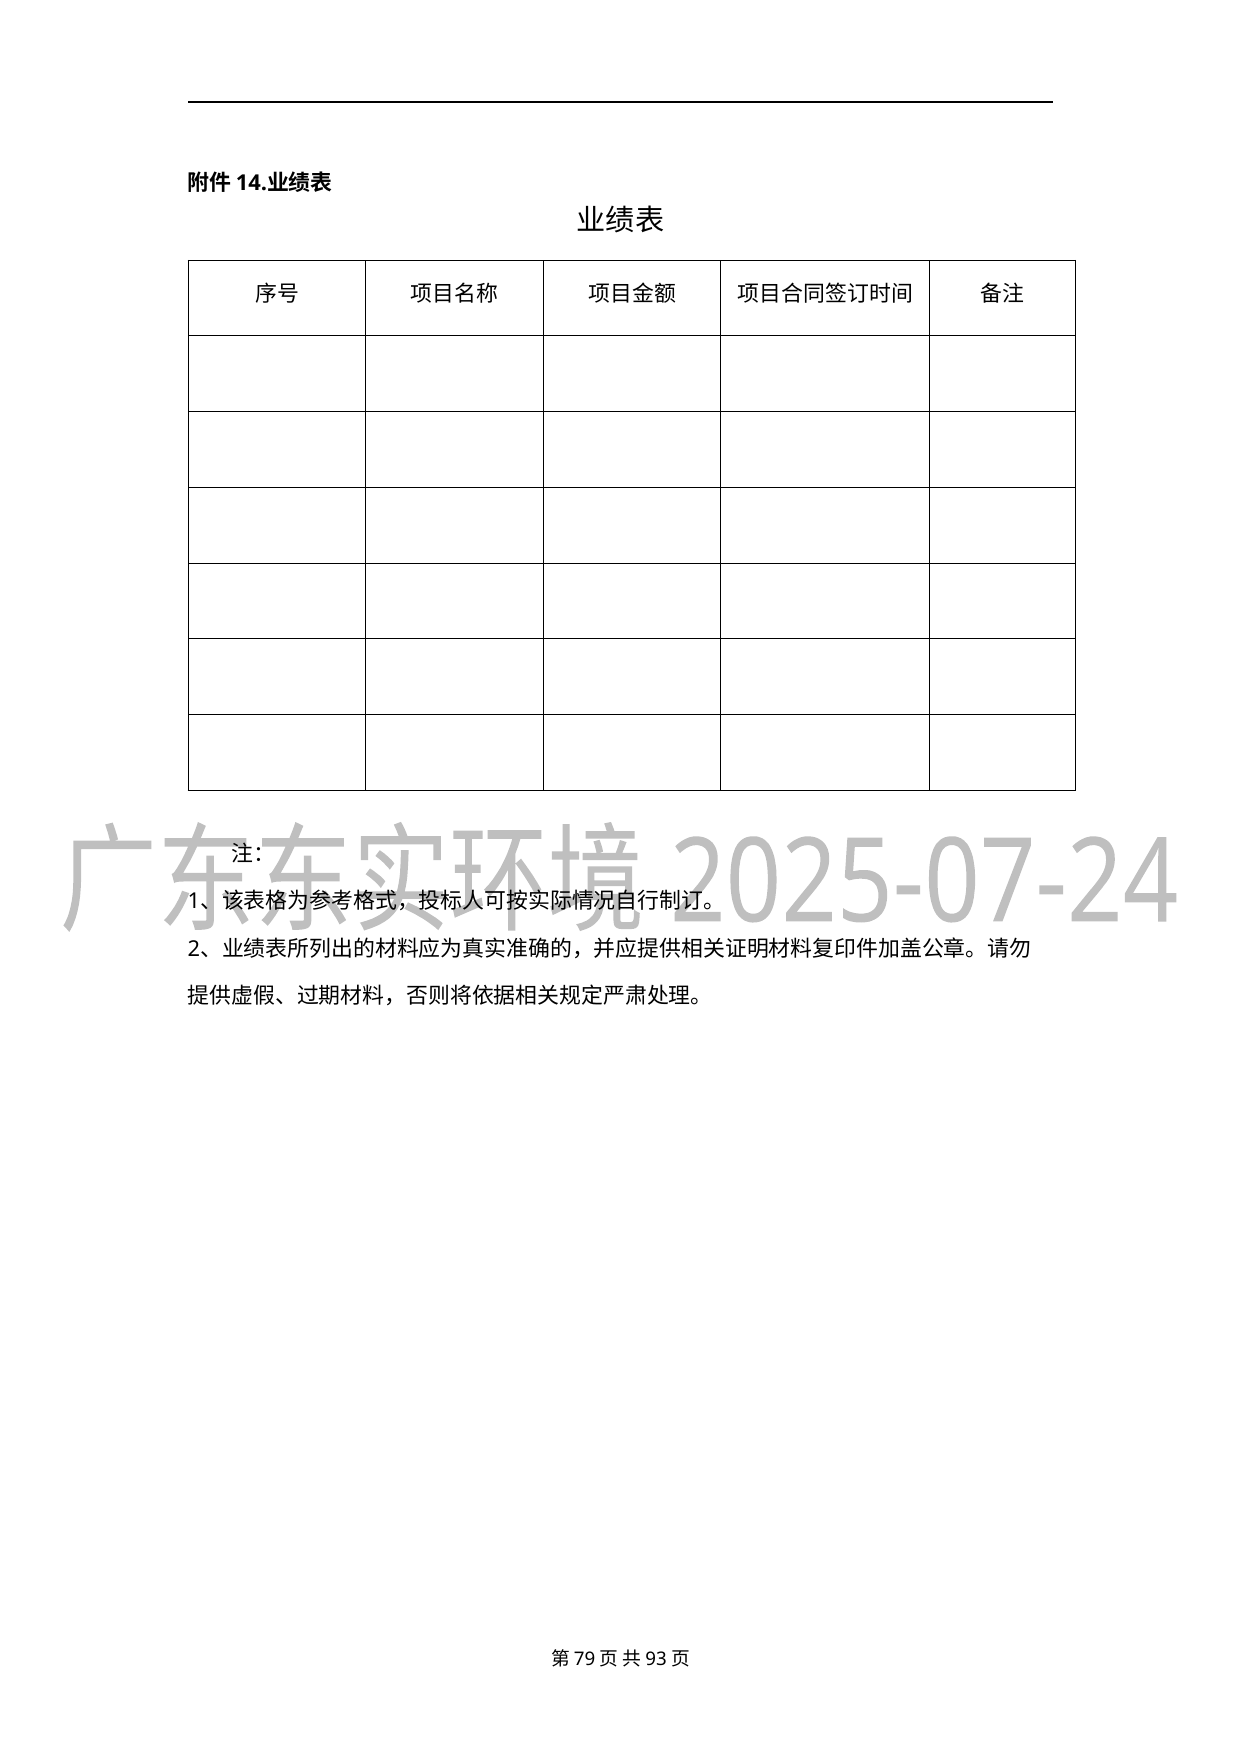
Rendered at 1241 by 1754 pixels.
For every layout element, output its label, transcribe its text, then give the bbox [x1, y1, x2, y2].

table_cell [366, 336, 543, 411]
table_cell [721, 336, 929, 411]
table_cell [721, 488, 929, 563]
table_cell [189, 715, 365, 790]
table_cell [930, 412, 1075, 487]
table_cell [721, 715, 929, 790]
table_cell [189, 488, 365, 563]
table_header 备注 [930, 261, 1075, 335]
table_cell [721, 412, 929, 487]
table_cell [544, 715, 720, 790]
table_header 项目名称 [366, 261, 543, 335]
table_cell [930, 336, 1075, 411]
table_cell [544, 412, 720, 487]
table_cell [544, 564, 720, 638]
table_cell [721, 639, 929, 714]
table_cell [930, 488, 1075, 563]
table_header 项目金额 [544, 261, 720, 335]
table_cell [366, 412, 543, 487]
table_cell [366, 488, 543, 563]
table_header 序号 [189, 261, 365, 335]
table_cell [930, 715, 1075, 790]
list 该表格为参考格式，投标人可按实际情况自行制订。 [187, 883, 1053, 915]
table_cell [189, 336, 365, 411]
text 业绩表 [187, 196, 1053, 238]
table_cell [366, 639, 543, 714]
table_cell [544, 488, 720, 563]
table_cell [930, 639, 1075, 714]
list 注： [187, 836, 1053, 867]
table_cell [366, 564, 543, 638]
list 业绩表所列出的材料应为真实准确的，并应提供相关证明材料复印件加盖公章。请勿提供虚假、过期材料，否则将依据相关规定严肃处理。 [187, 931, 1053, 1010]
table_cell [544, 639, 720, 714]
table_cell [189, 639, 365, 714]
table_cell [544, 336, 720, 411]
table_header 项目合同签订时间 [721, 261, 929, 335]
table_cell [721, 564, 929, 638]
table_cell [189, 564, 365, 638]
table_cell [366, 715, 543, 790]
table_cell [189, 412, 365, 487]
table_cell [930, 564, 1075, 638]
subtitle 附件14.业绩表 [187, 164, 1053, 196]
